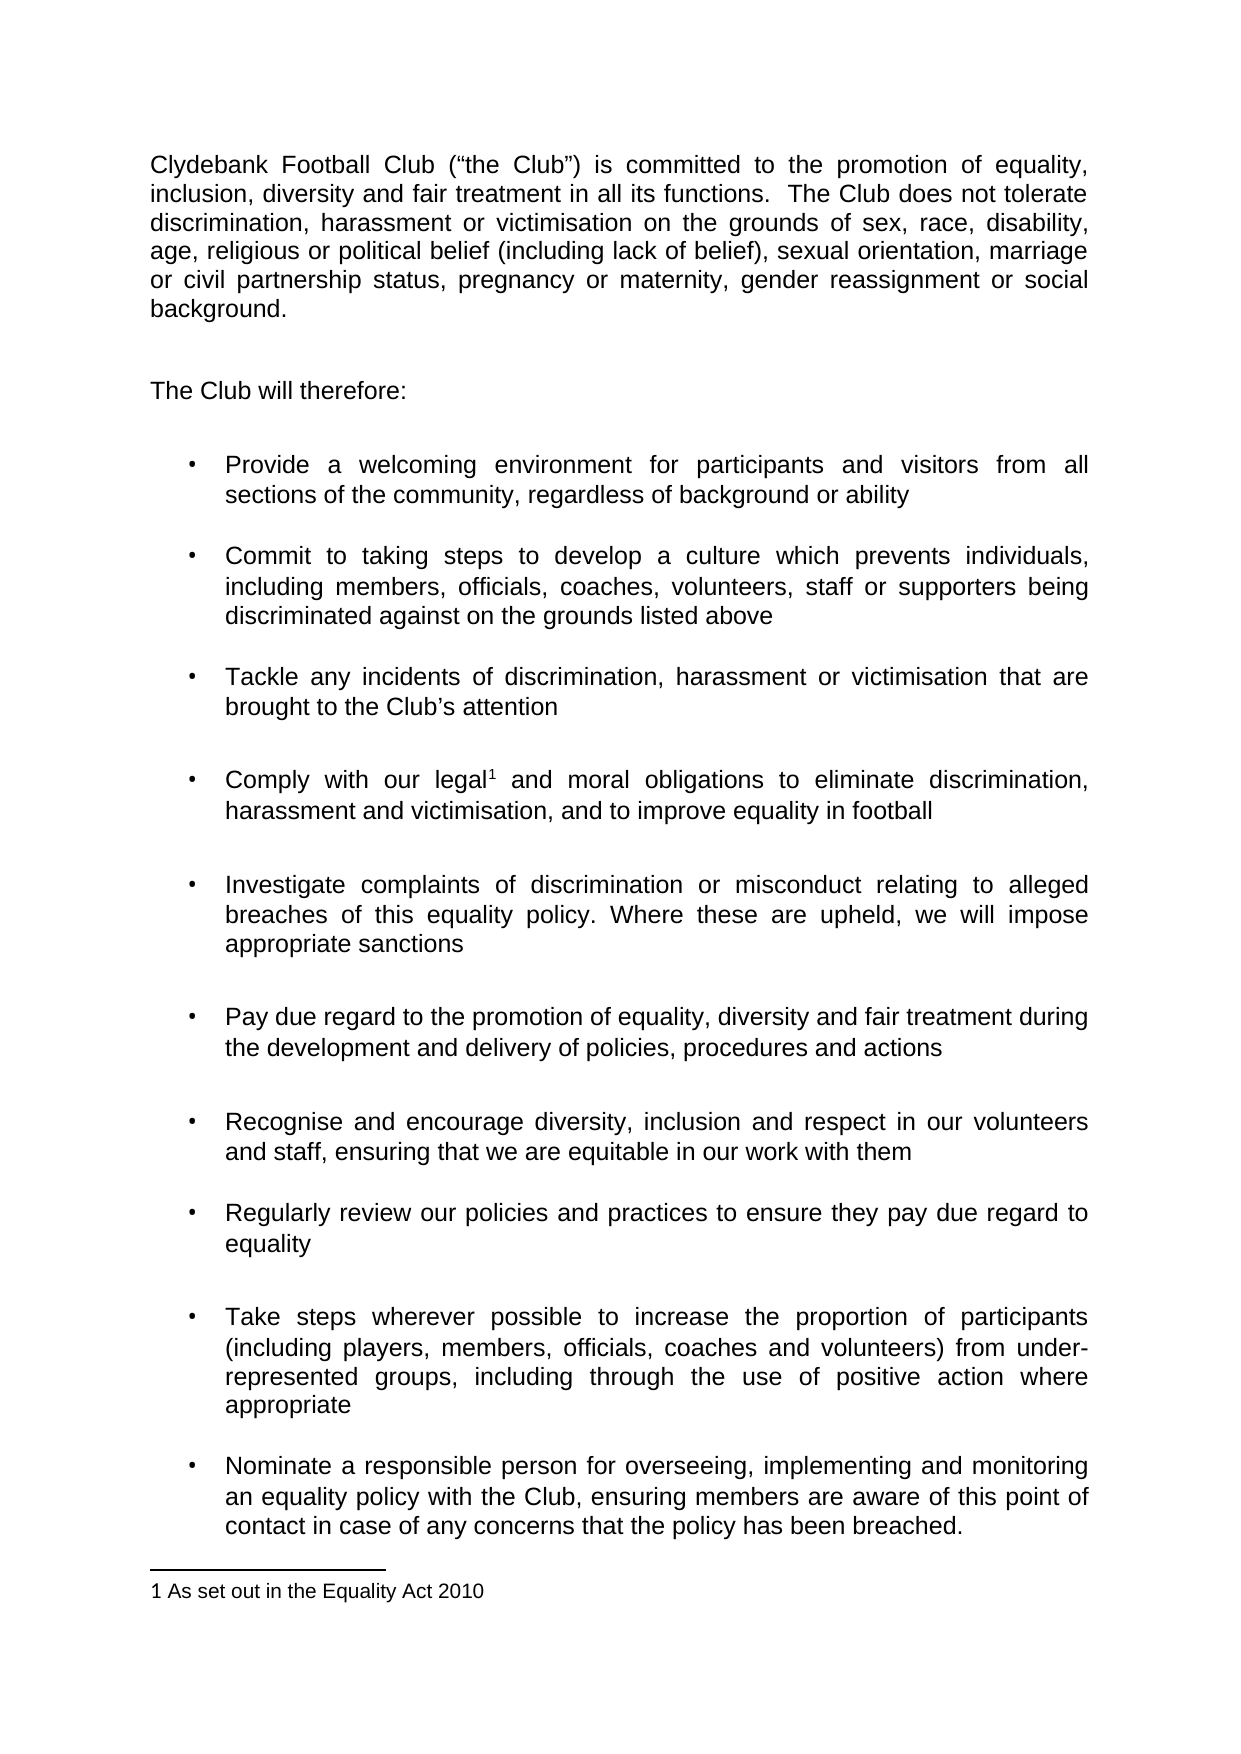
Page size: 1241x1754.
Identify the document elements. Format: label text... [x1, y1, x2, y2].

list Commit to taking steps to develop a culture which prevents individuals, including members, officials, coaches, volunteers, staff or supporters being discriminated against on the grounds listed above [187, 538, 1090, 629]
list Nominate a responsible person for overseeing, implementing and monitoring an equality policy with the Club, ensuring members are aware of this point of contact in case of any concerns that the policy has been breached. [187, 1448, 1090, 1539]
list Provide a welcoming environment for participants and visitors from all sections of the community, regardless of background or ability [187, 446, 1090, 509]
list Pay due regard to the promotion of equality, diversity and fair treatment during the development and delivery of policies, procedures and actions [187, 999, 1090, 1062]
list Regularly review our policies and practices to ensure they pay due regard to equality [187, 1195, 1090, 1257]
list Comply with our legal and moral obligations to eliminate discrimination, harassment and victimisation, and to improve equality in football [187, 762, 1090, 825]
list Tackle any incidents of discrimination, harassment or victimisation that are brought to the Club’s attention [187, 658, 1090, 721]
text The Club will therefore: [150, 376, 1090, 405]
list Recognise and encourage diversity, inclusion and respect in our volunteers and staff, ensuring that we are equitable in our work with them [187, 1103, 1090, 1166]
list Take steps wherever possible to increase the proportion of participants (including players, members, officials, coaches and volunteers) from under-represented groups, including through the use of positive action where appropriate [187, 1299, 1090, 1419]
list Investigate complaints of discrimination or misconduct relating to alleged breaches of this equality policy. Where these are upheld, we will impose appropriate sanctions [187, 866, 1090, 958]
text Clydebank Football Club (“the Club”) is committed to the promotion of equality, inclusion, diversity and fair treatment in all its functions. The Club does not tolerate discrimination, harassment or victimisation on the grounds of sex, race, disability, age, religious or political belief (including lack of belief), sexual orientation, marriage or civil partnership status, pregnancy or maternity, gender reassignment or social background. [150, 150, 1090, 322]
